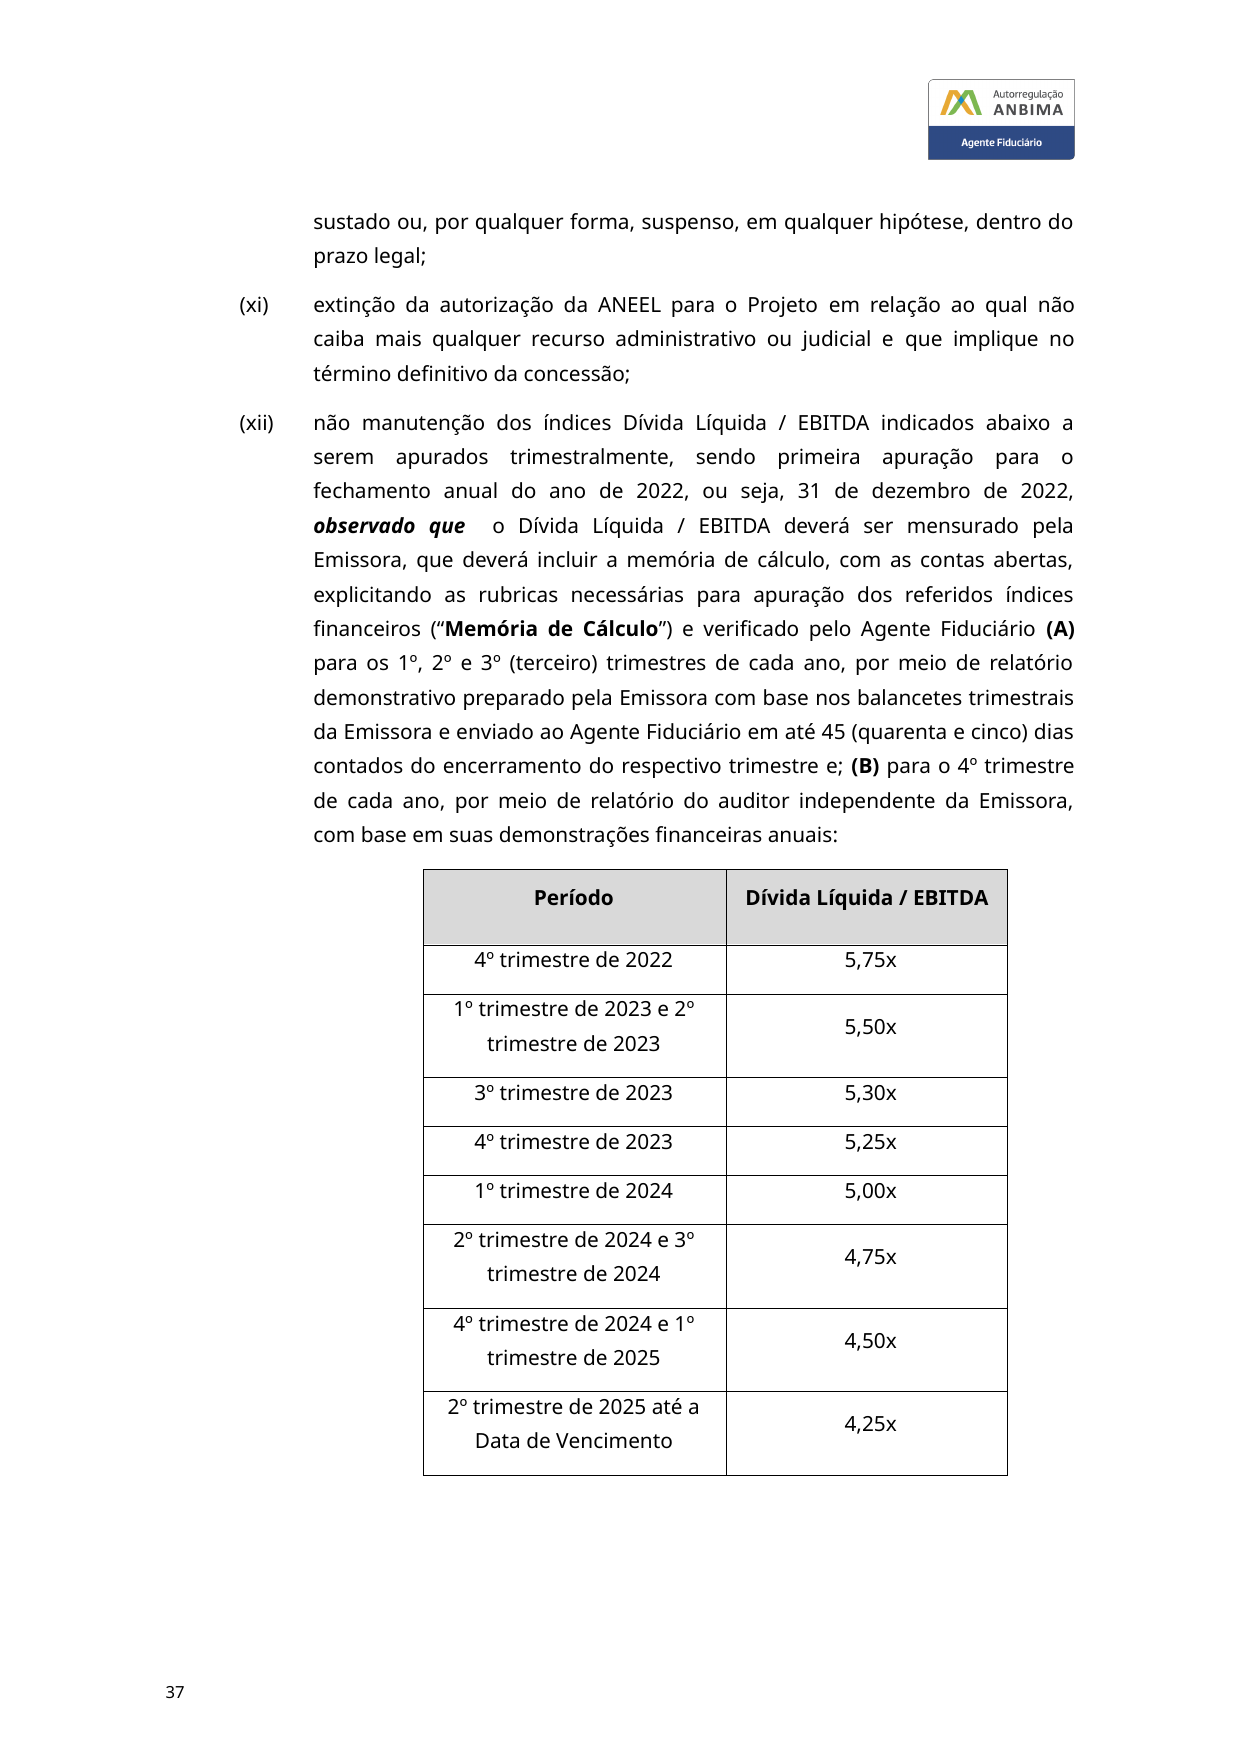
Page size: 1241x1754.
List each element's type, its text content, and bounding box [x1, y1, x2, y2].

table_cell 3º trimestre de 2023 [424, 1078, 726, 1126]
table_cell 4,50x [727, 1309, 1007, 1391]
table_cell 2º trimestre de 2024 e 3º trimestre de 2024 [424, 1225, 726, 1308]
table_cell 4º trimestre de 2023 [424, 1127, 726, 1175]
list extinção da autorização da ANEEL para o Projeto em relação ao qual não caiba mais qualquer recurso administrativo ou judicial e que implique no término definitivo da concessão; [239, 290, 1075, 387]
table_cell 1º trimestre de 2023 e 2º trimestre de 2023 [424, 995, 726, 1077]
table_cell 5,25x [727, 1127, 1007, 1175]
table_cell 5,50x [727, 995, 1007, 1077]
table_cell 4º trimestre de 2024 e 1º trimestre de 2025 [424, 1309, 726, 1391]
table_header Período [424, 870, 726, 944]
table_cell 4º trimestre de 2022 [424, 946, 726, 993]
table_header Dívida Líquida / EBITDA [727, 870, 1007, 944]
table_cell 2º trimestre de 2025 até a Data de Vencimento [424, 1392, 726, 1474]
table_cell 5,30x [727, 1078, 1007, 1126]
picture [928, 79, 1075, 160]
table_cell 5,00x [727, 1176, 1007, 1224]
table_cell 5,75x [727, 946, 1007, 993]
list não manutenção dos índices Dívida Líquida / EBITDA indicados abaixo a serem apurados trimestralmente, sendo primeira apuração para o fechamento anual do ano de 2022, ou seja, 31 de dezembro de 2022, observado que o Dívida Líquida / EBITDA deverá ser mensurado pela Emissora, que deverá incluir a memória de cálculo, com as contas abertas, explicitando as rubricas necessárias para apuração dos referidos índices financeiros (“Memória de Cálculo”) e verificado pelo Agente Fiduciário (A) para os 1º, 2º e 3º (terceiro) trimestres de cada ano, por meio de relatório demonstrativo preparado pela Emissora com base nos balancetes trimestrais da Emissora e enviado ao Agente Fiduciário em até 45 (quarenta e cinco) dias contados do encerramento do respectivo trimestre e; (B) para o 4º trimestre de cada ano, por meio de relatório do auditor independente da Emissora, com base em suas demonstrações financeiras anuais: [239, 408, 1075, 849]
table_cell 4,25x [727, 1392, 1007, 1474]
table_cell 4,75x [727, 1225, 1007, 1308]
table_cell 1º trimestre de 2024 [424, 1176, 726, 1224]
